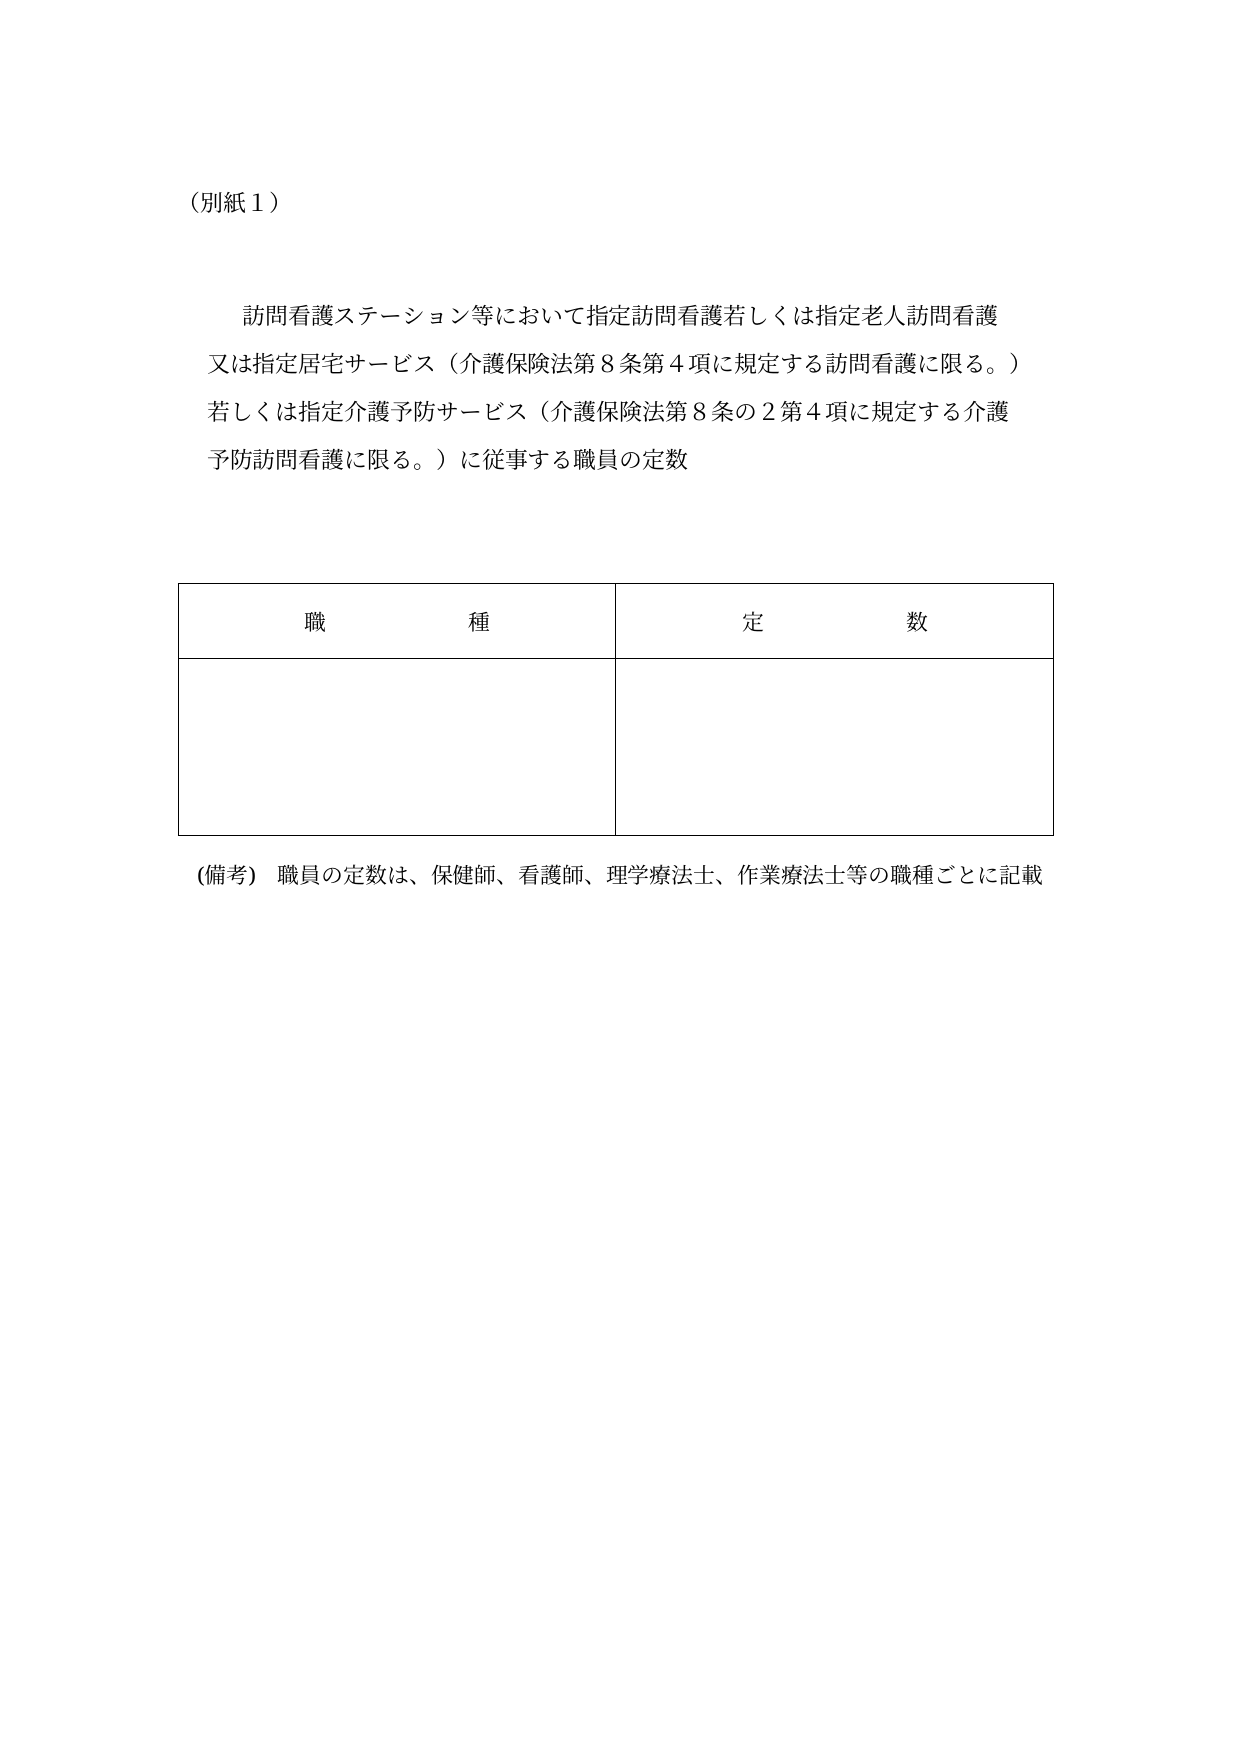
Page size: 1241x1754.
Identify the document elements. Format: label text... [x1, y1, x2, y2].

text （別紙１） [177, 183, 1063, 221]
text 訪問看護ステーション等において指定訪問看護若しくは指定老人訪問看護 [177, 296, 1063, 333]
text 若しくは指定介護予防サービス（介護保険法第８条の２第４項に規定する介護 [177, 392, 1063, 429]
table_cell [179, 659, 615, 835]
text 又は指定居宅サービス（介護保険法第８条第４項に規定する訪問看護に限る。） [177, 344, 1063, 381]
table_cell [616, 659, 1053, 835]
table_header 職種 [179, 584, 615, 658]
table_header 定数 [616, 584, 1053, 658]
text 予防訪問看護に限る。）に従事する職員の定数 [177, 439, 1063, 477]
text (備考) 職員の定数は、保健師、看護師、理学療法士、作業療法士等の職種ごとに記載 [177, 855, 1063, 893]
